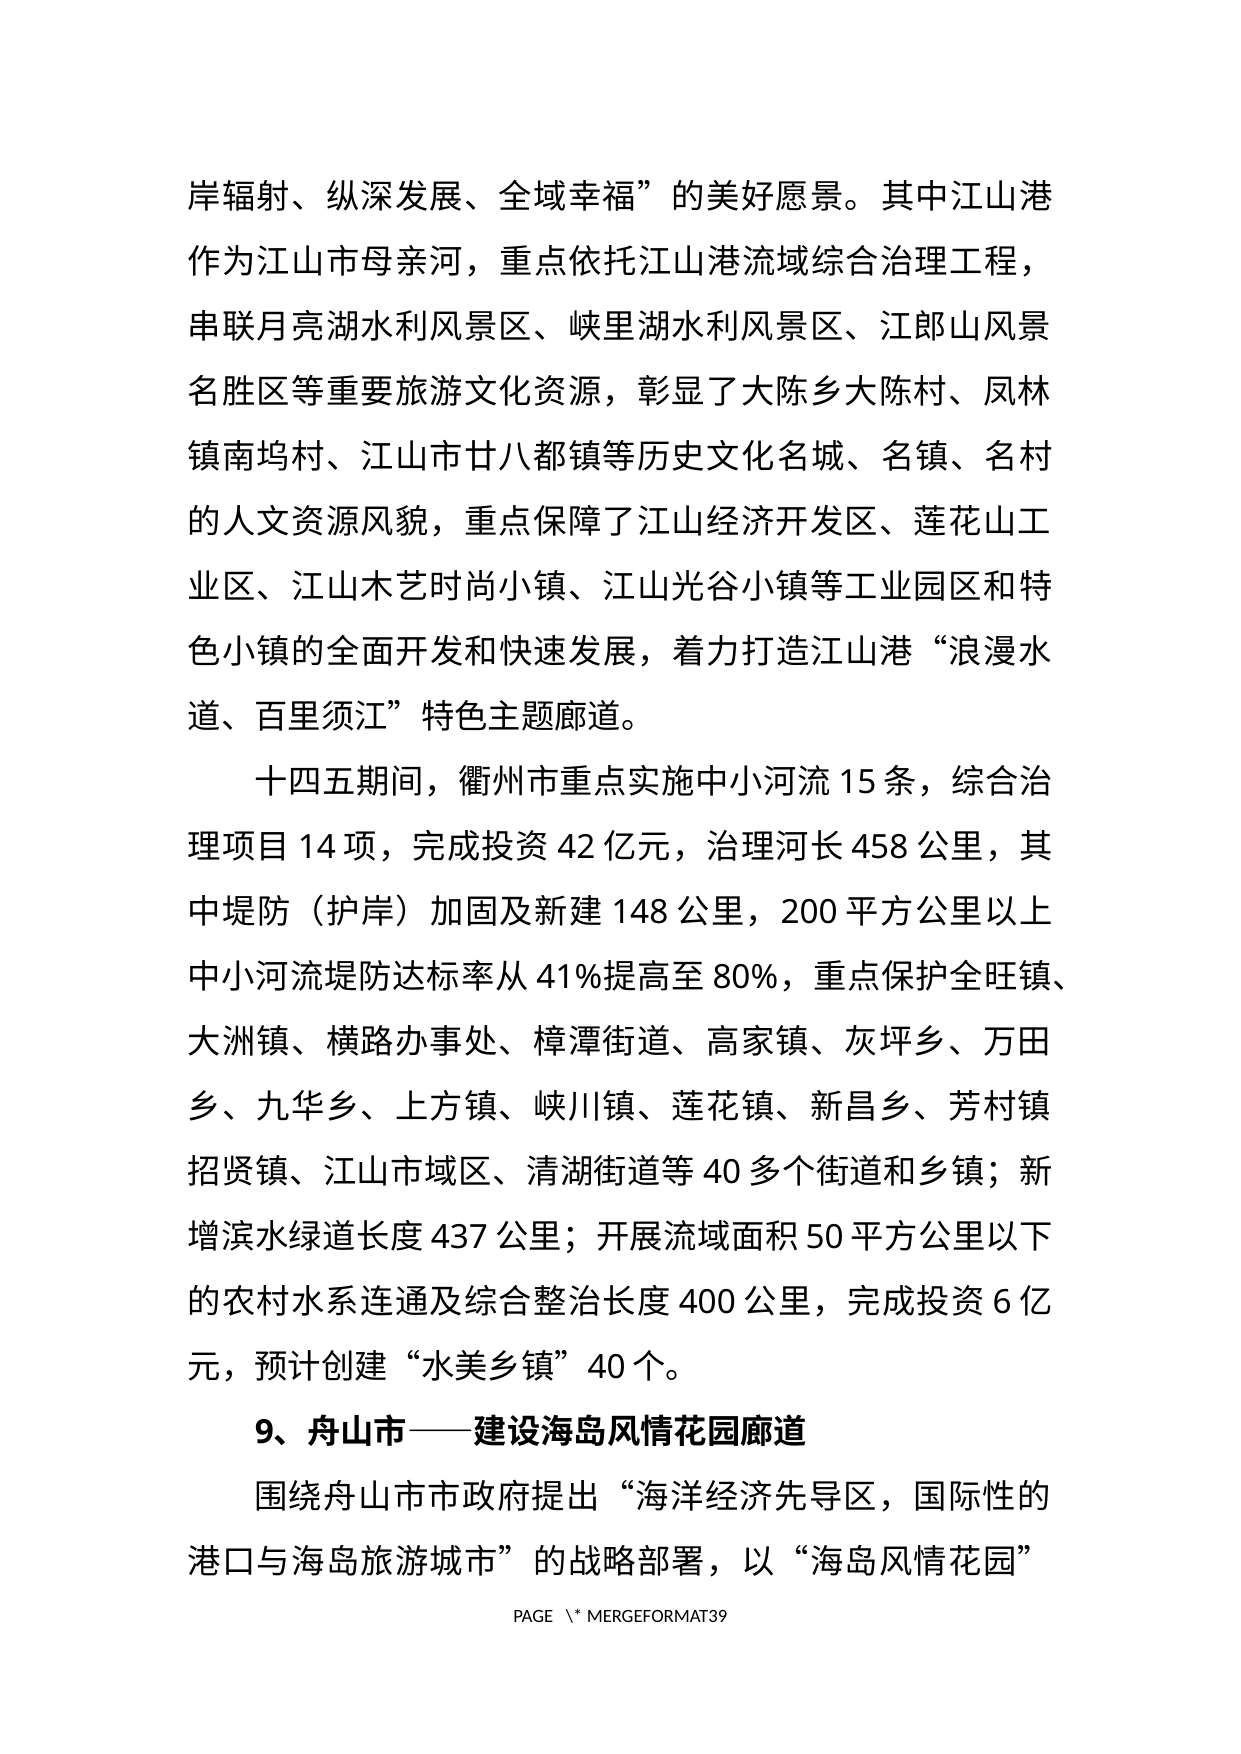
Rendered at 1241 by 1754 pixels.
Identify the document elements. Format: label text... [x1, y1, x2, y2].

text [187, 1461, 1053, 1591]
text 十四五期间，衢州市重点实施中小河流15条，综合治理项目14项，完成投资42亿元，治理河长458公里，其中堤防（护岸）加固及新建148公里，200平方公里以上中小河流堤防达标率从41%提高至80%，重点保护全旺镇、大洲镇、横路办事处、樟潭街道、高家镇、灰坪乡、万田乡、九华乡、上方镇、峡川镇、莲花镇、新昌乡、芳村镇、招贤镇、江山市域区、清湖街道等40多个街道和乡镇；新增滨水绿道长度437公里；开展流域面积50平方公里以下的农村水系连通及综合整治长度400公里，完成投资6亿元，预计创建“水美乡镇”40个。 [187, 746, 1053, 1396]
text 9、舟山市——建设海岛风情花园廊道 [187, 1396, 1053, 1461]
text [187, 161, 1053, 746]
